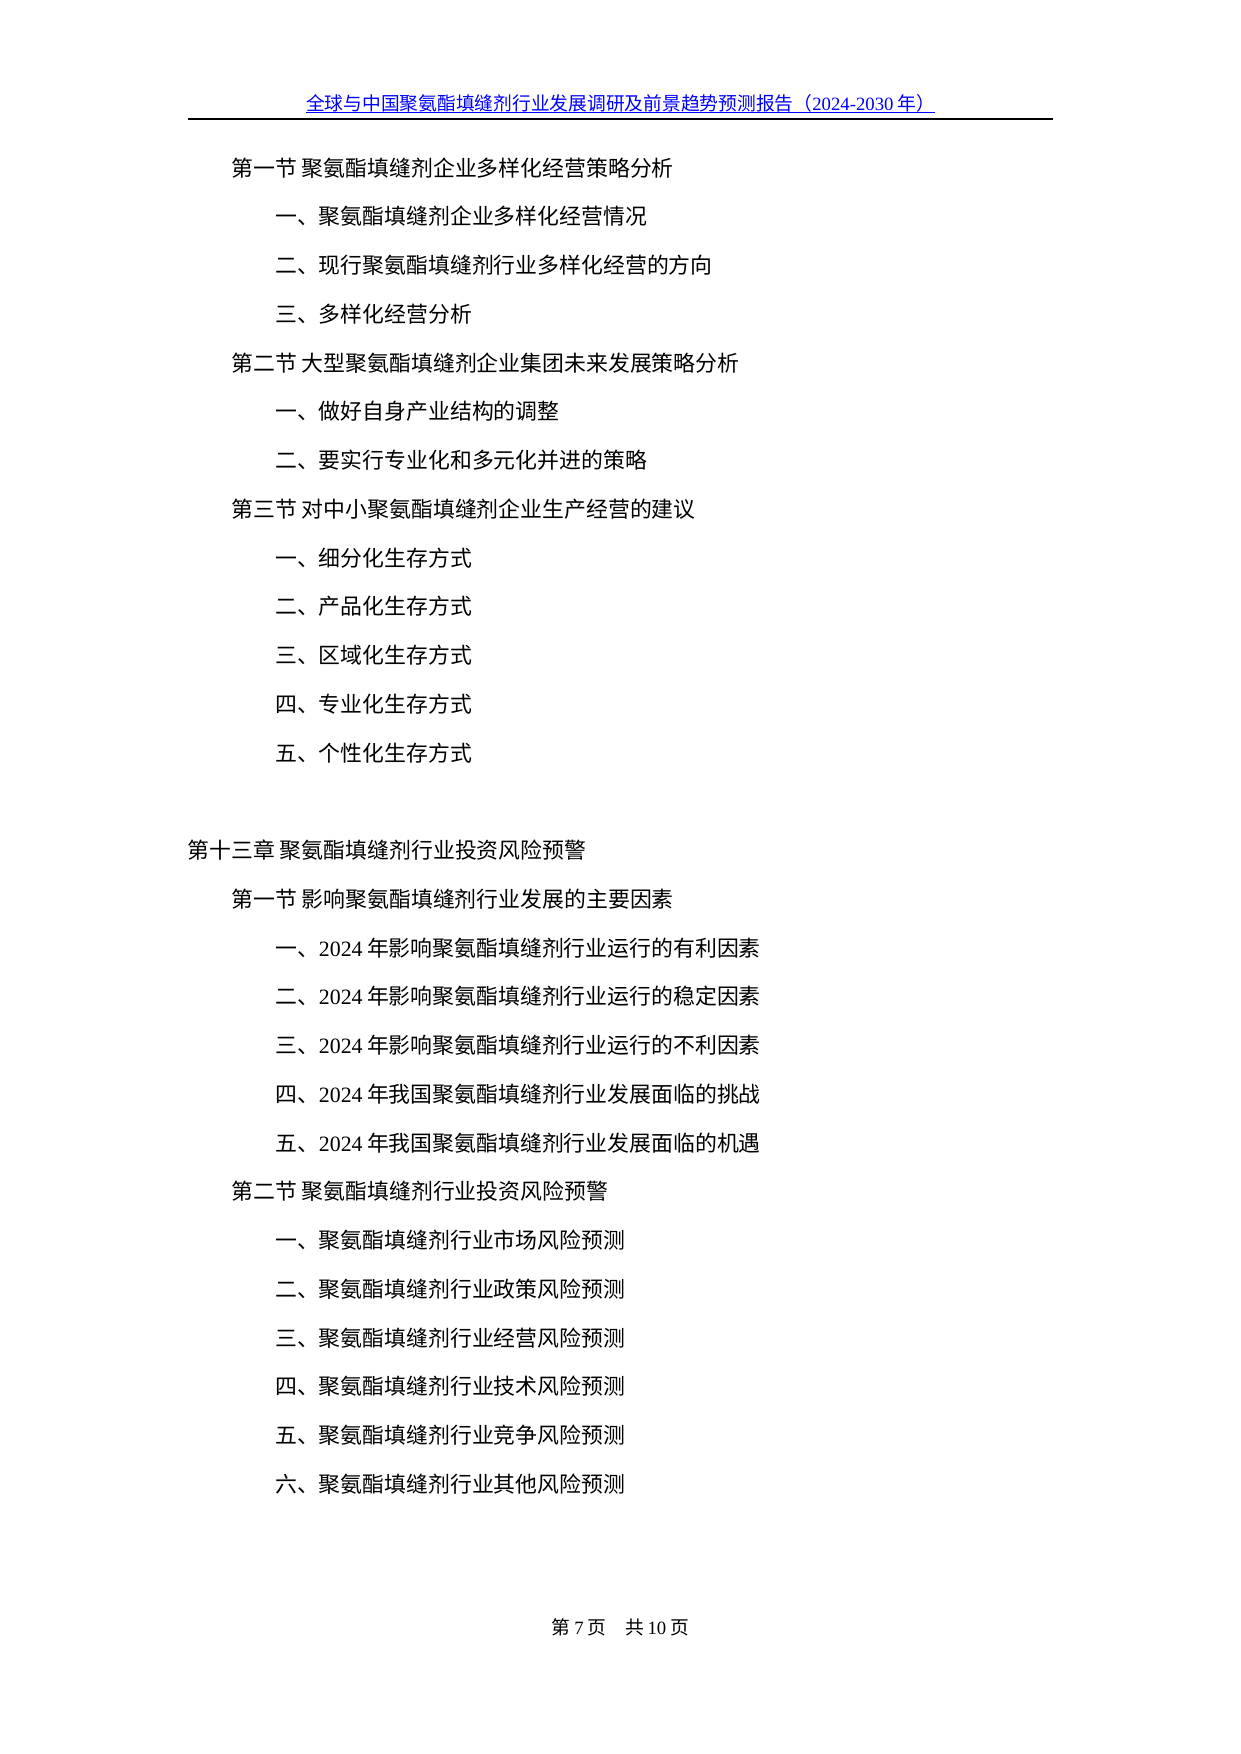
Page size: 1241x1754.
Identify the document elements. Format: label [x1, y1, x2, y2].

text [187, 150, 1053, 1499]
